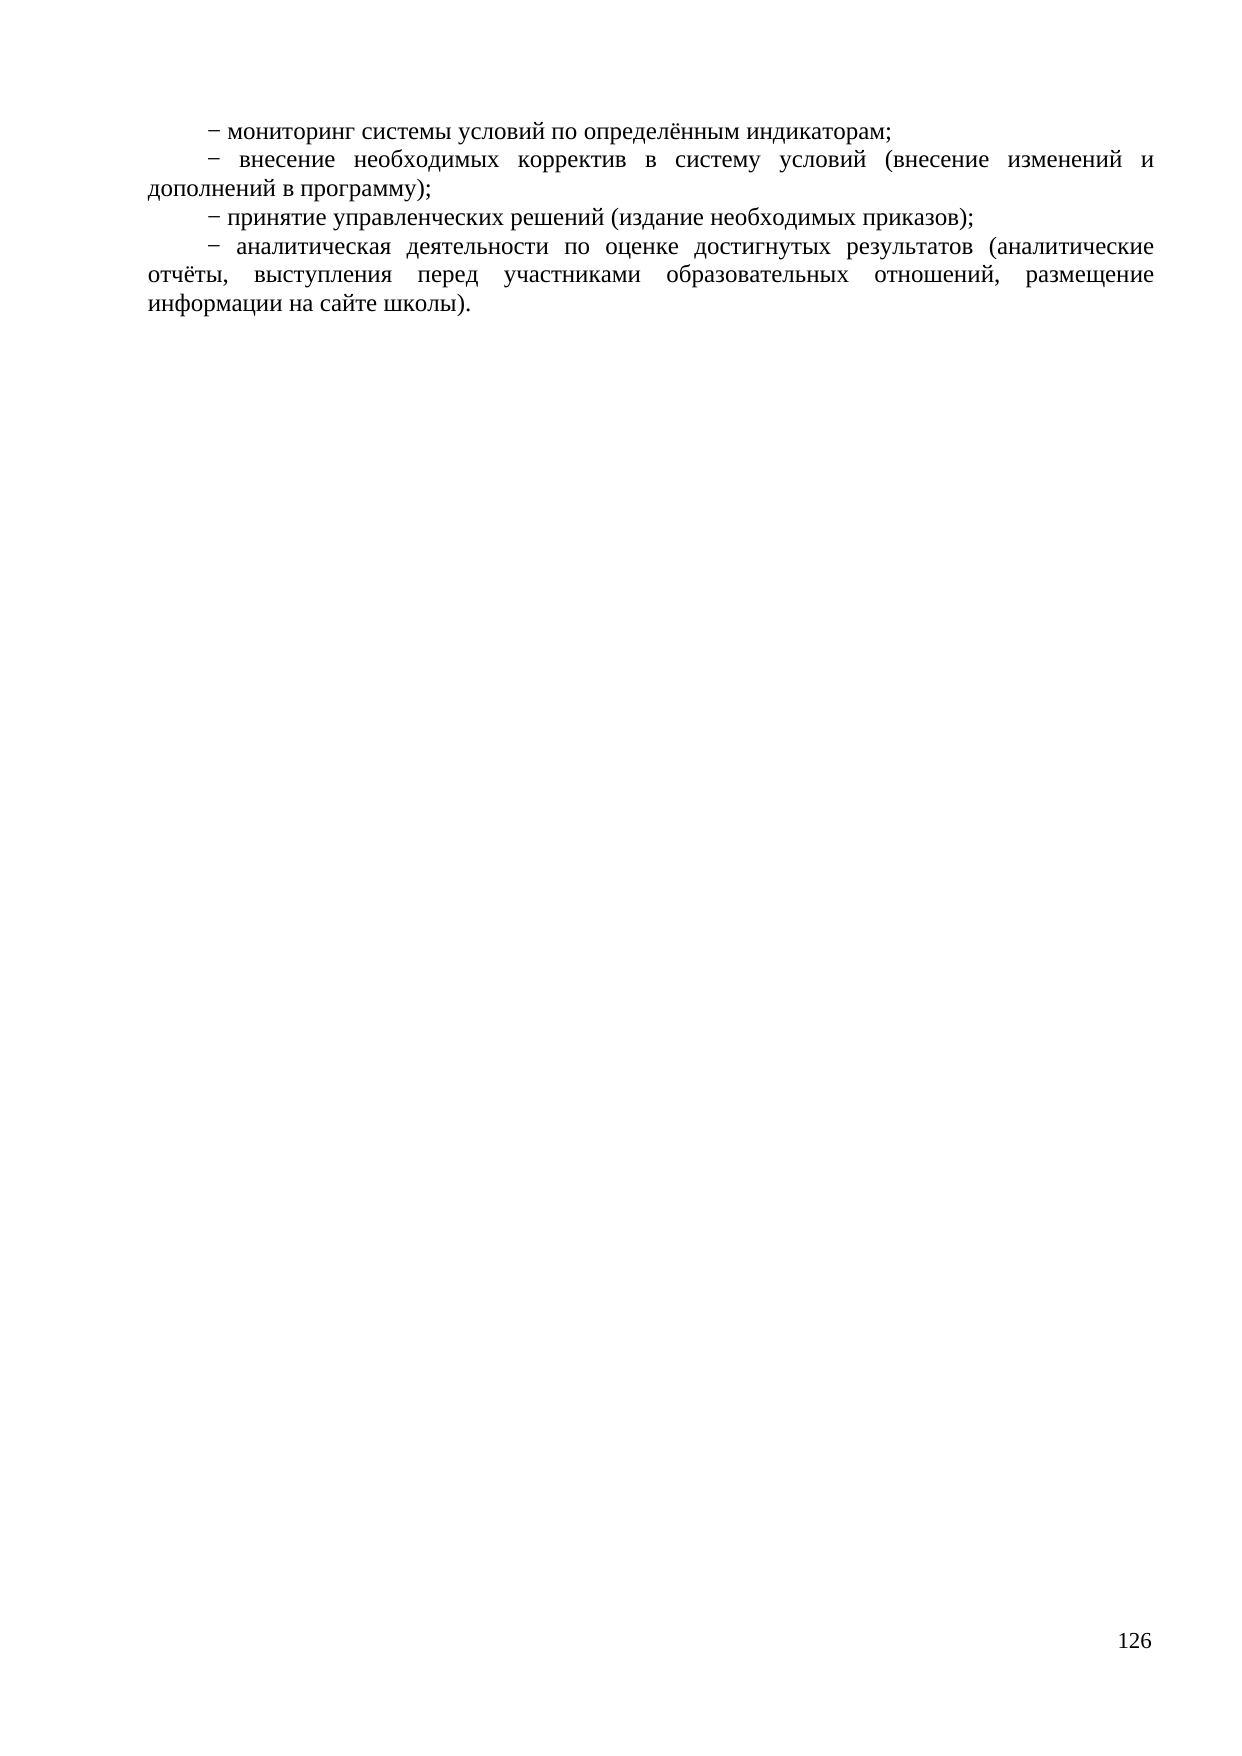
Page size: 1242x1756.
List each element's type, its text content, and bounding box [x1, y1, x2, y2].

text − внесение необходимых корректив в систему условий (внесение изменений и дополнений в программу); [148, 144, 1154, 202]
text − принятие управленческих решений (издание необходимых приказов); [207, 202, 1231, 231]
text − мониторинг системы условий по определённым индикаторам; [207, 116, 1231, 144]
text − аналитическая деятельности по оценке достигнутых результатов (аналитические отчёты, выступления перед участниками образовательных отношений, размещение информации на сайте школы). [148, 231, 1154, 317]
